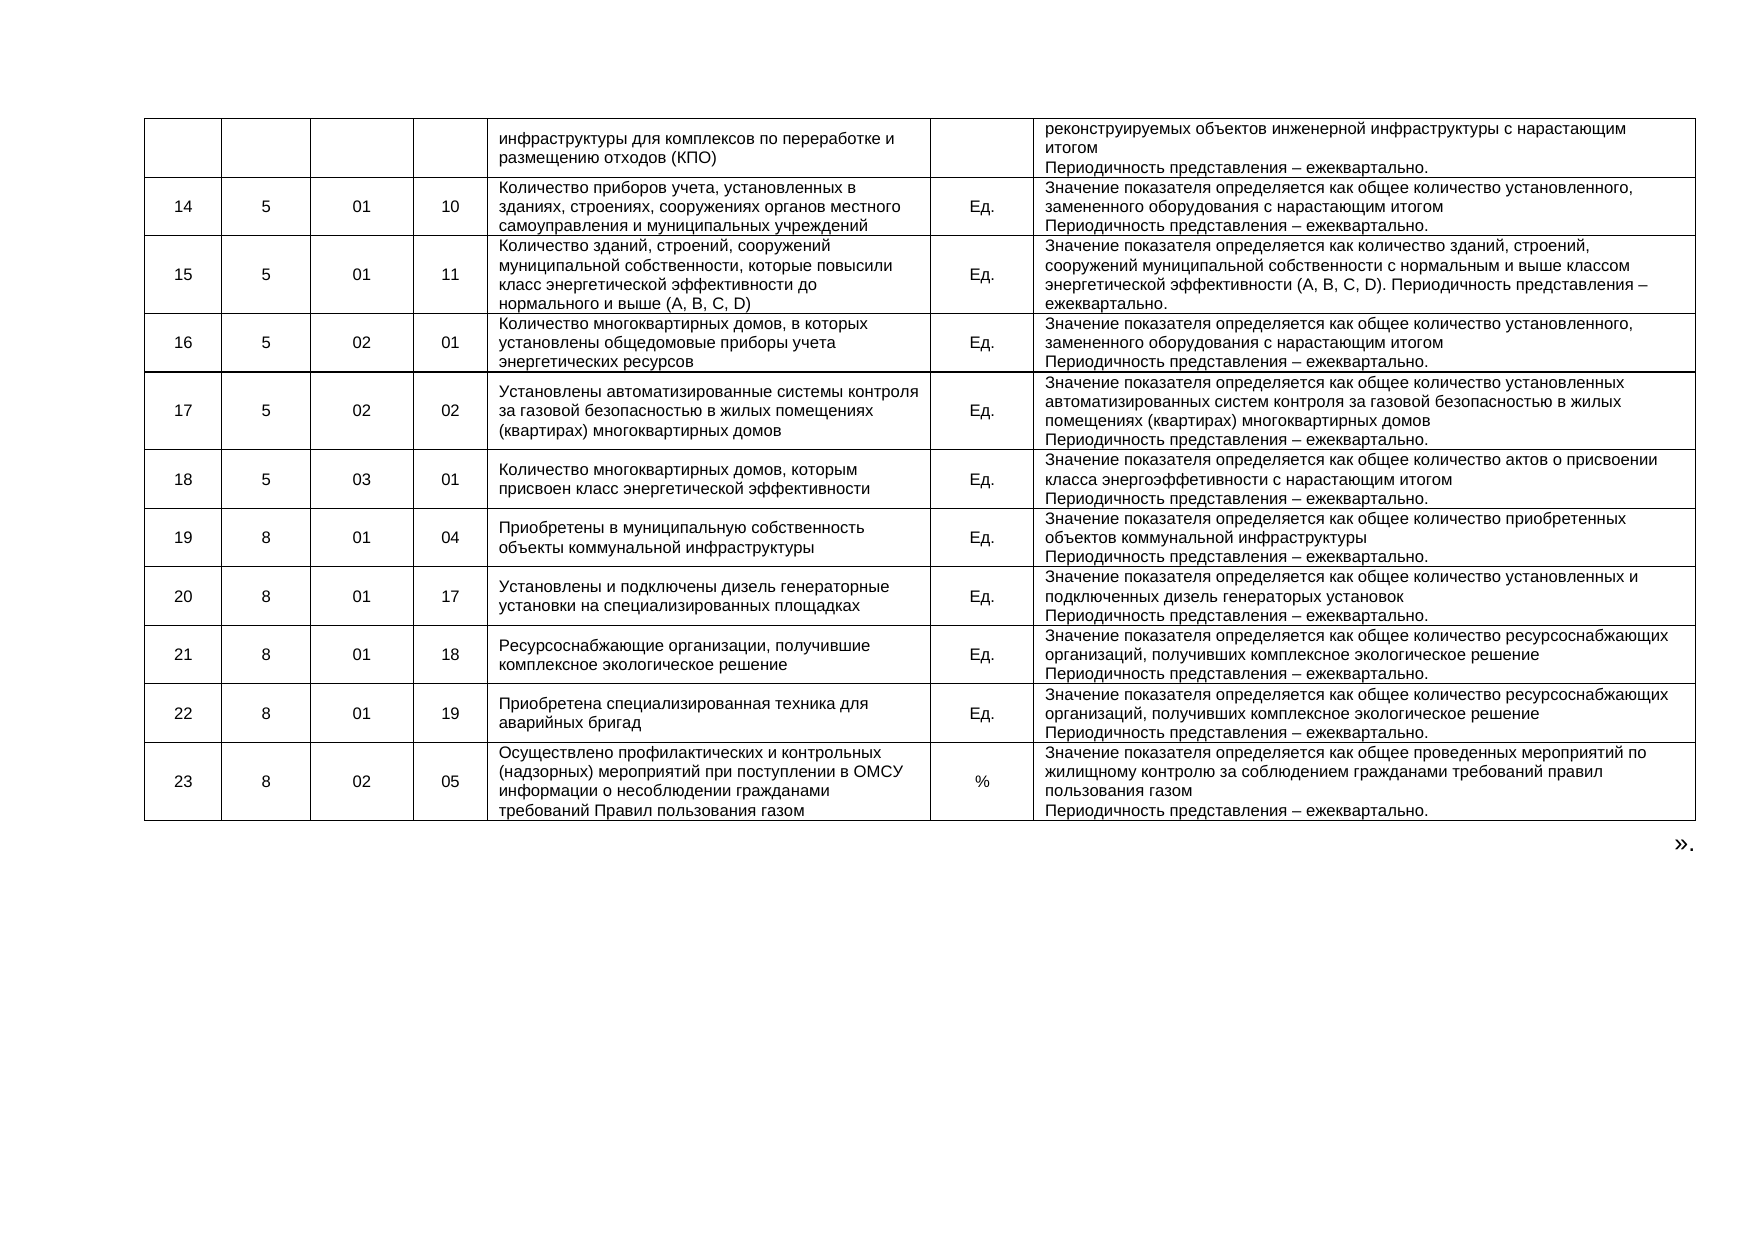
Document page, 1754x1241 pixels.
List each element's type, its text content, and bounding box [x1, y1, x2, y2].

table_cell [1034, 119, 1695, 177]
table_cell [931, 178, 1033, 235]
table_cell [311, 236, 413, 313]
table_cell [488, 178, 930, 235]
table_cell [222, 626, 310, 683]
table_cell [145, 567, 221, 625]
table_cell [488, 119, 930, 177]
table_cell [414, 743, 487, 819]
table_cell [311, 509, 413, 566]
text ». [1063, 828, 1695, 857]
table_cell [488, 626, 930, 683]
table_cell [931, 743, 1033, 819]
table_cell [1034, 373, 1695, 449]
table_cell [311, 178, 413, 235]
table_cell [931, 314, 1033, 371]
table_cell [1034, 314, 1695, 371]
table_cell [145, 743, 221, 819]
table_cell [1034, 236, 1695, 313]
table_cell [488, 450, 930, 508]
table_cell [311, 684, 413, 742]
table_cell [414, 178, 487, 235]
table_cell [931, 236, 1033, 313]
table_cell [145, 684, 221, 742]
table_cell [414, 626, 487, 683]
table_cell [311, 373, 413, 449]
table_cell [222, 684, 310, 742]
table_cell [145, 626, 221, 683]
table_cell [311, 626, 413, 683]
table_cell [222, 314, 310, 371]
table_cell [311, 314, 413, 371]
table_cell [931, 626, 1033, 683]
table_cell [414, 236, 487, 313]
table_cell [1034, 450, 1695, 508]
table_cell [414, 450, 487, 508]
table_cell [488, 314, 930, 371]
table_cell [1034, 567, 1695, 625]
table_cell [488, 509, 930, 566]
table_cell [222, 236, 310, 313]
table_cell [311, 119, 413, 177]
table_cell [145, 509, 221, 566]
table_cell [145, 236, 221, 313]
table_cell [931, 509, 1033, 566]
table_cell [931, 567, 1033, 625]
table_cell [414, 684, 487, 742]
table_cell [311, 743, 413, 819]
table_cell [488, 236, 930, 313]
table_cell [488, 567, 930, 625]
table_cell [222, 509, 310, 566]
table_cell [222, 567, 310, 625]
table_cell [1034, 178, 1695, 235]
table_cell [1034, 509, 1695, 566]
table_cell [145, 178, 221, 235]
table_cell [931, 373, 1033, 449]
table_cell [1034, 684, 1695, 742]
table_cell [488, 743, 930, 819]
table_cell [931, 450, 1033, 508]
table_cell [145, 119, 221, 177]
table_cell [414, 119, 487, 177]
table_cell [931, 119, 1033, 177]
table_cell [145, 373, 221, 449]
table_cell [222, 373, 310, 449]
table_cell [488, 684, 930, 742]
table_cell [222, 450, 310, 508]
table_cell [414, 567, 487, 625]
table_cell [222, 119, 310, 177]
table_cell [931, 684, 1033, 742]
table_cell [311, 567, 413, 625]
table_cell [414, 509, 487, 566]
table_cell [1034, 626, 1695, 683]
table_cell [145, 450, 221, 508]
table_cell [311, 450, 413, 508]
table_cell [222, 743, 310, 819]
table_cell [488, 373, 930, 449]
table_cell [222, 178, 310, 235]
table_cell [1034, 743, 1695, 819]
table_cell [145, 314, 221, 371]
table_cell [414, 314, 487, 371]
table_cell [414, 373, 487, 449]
